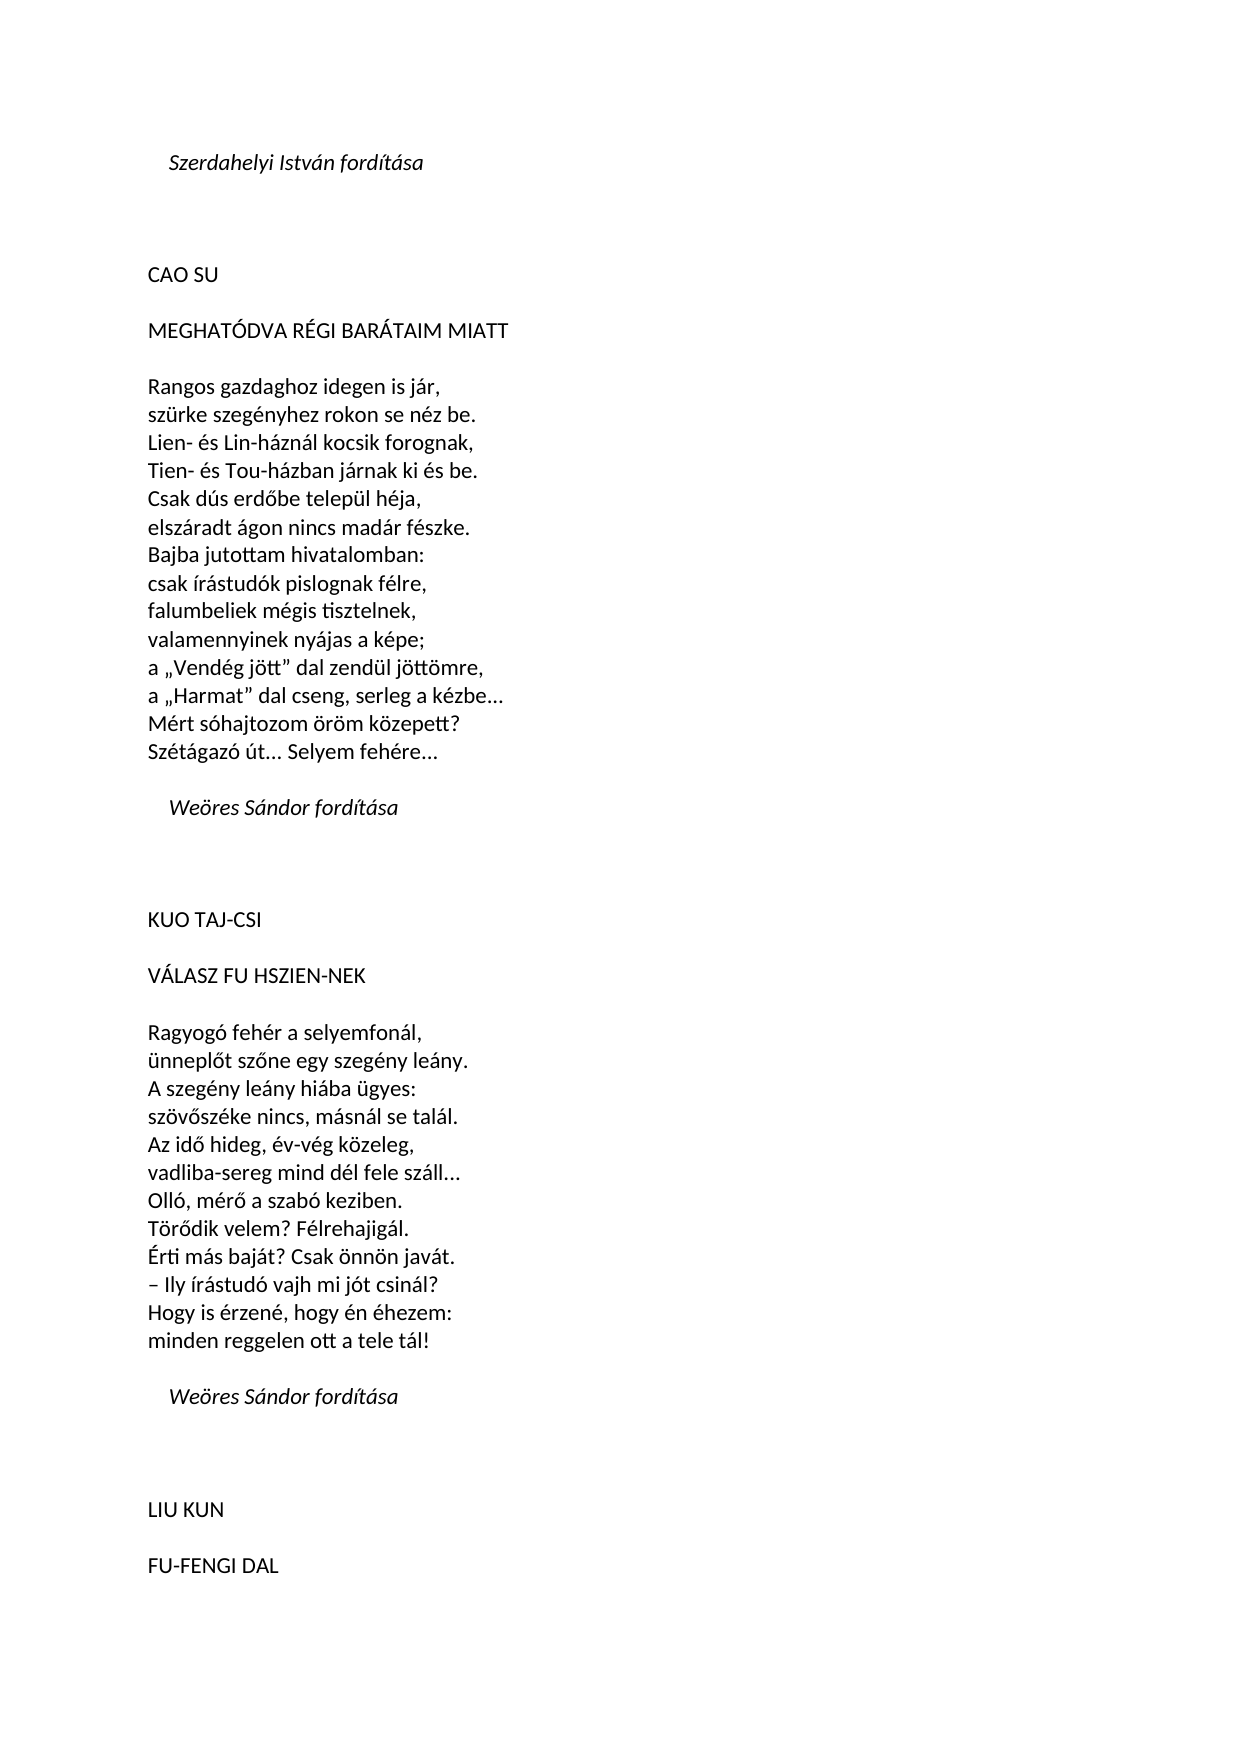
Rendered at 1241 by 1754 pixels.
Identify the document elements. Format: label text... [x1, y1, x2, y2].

text ünneplőt szőne egy szegény leány. [148, 1046, 1093, 1074]
text csak írástudók pislognak félre, [148, 569, 1093, 597]
text Ragyogó fehér a selyemfonál, [148, 1018, 1093, 1046]
text Weöres Sándor fordítása [148, 1382, 1093, 1410]
text Tien- és Tou-házban járnak ki és be. [148, 457, 1093, 484]
text Rangos gazdaghoz idegen is jár, [148, 372, 1093, 401]
text szövőszéke nincs, másnál se talál. [148, 1102, 1093, 1130]
text CAO SU [148, 260, 1093, 288]
text valamennyinek nyájas a képe; [148, 625, 1093, 653]
text minden reggelen ott a tele tál! [148, 1326, 1093, 1354]
text vadliba-sereg mind dél fele száll... [148, 1158, 1093, 1186]
text Olló, mérő a szabó keziben. [148, 1186, 1093, 1214]
text szürke szegényhez rokon se néz be. [148, 401, 1093, 428]
text Szétágazó út... Selyem fehére... [148, 737, 1093, 765]
text Bajba jutottam hivatalomban: [148, 541, 1093, 569]
text Csak dús erdőbe települ héja, [148, 484, 1093, 513]
text – Ily írástudó vajh mi jót csinál? [148, 1270, 1093, 1298]
text Lien- és Lin-háznál kocsik forognak, [148, 428, 1093, 457]
text Érti más baját? Csak önnön javát. [148, 1242, 1093, 1270]
text A szegény leány hiába ügyes: [148, 1074, 1093, 1102]
text Törődik velem? Félrehajigál. [148, 1214, 1093, 1242]
text Hogy is érzené, hogy én éhezem: [148, 1298, 1093, 1326]
text a „Harmat” dal cseng, serleg a kézbe... [148, 681, 1093, 709]
text a „Vendég jött” dal zendül jöttömre, [148, 653, 1093, 681]
text KUO TAJ-CSI [148, 906, 1093, 934]
text Weöres Sándor fordítása [148, 793, 1093, 821]
text Az idő hideg, év-vég közeleg, [148, 1130, 1093, 1158]
text FU-FENGI DAL [148, 1551, 1093, 1579]
text VÁLASZ FU HSZIEN-NEK [148, 962, 1093, 990]
text MEGHATÓDVA RÉGI BARÁTAIM MIATT [148, 316, 1093, 344]
text elszáradt ágon nincs madár fészke. [148, 513, 1093, 541]
text Mért sóhajtozom öröm közepett? [148, 709, 1093, 737]
text falumbeliek mégis tisztelnek, [148, 597, 1093, 625]
text Szerdahelyi István fordítása [148, 148, 1093, 176]
text LIU KUN [148, 1495, 1093, 1523]
